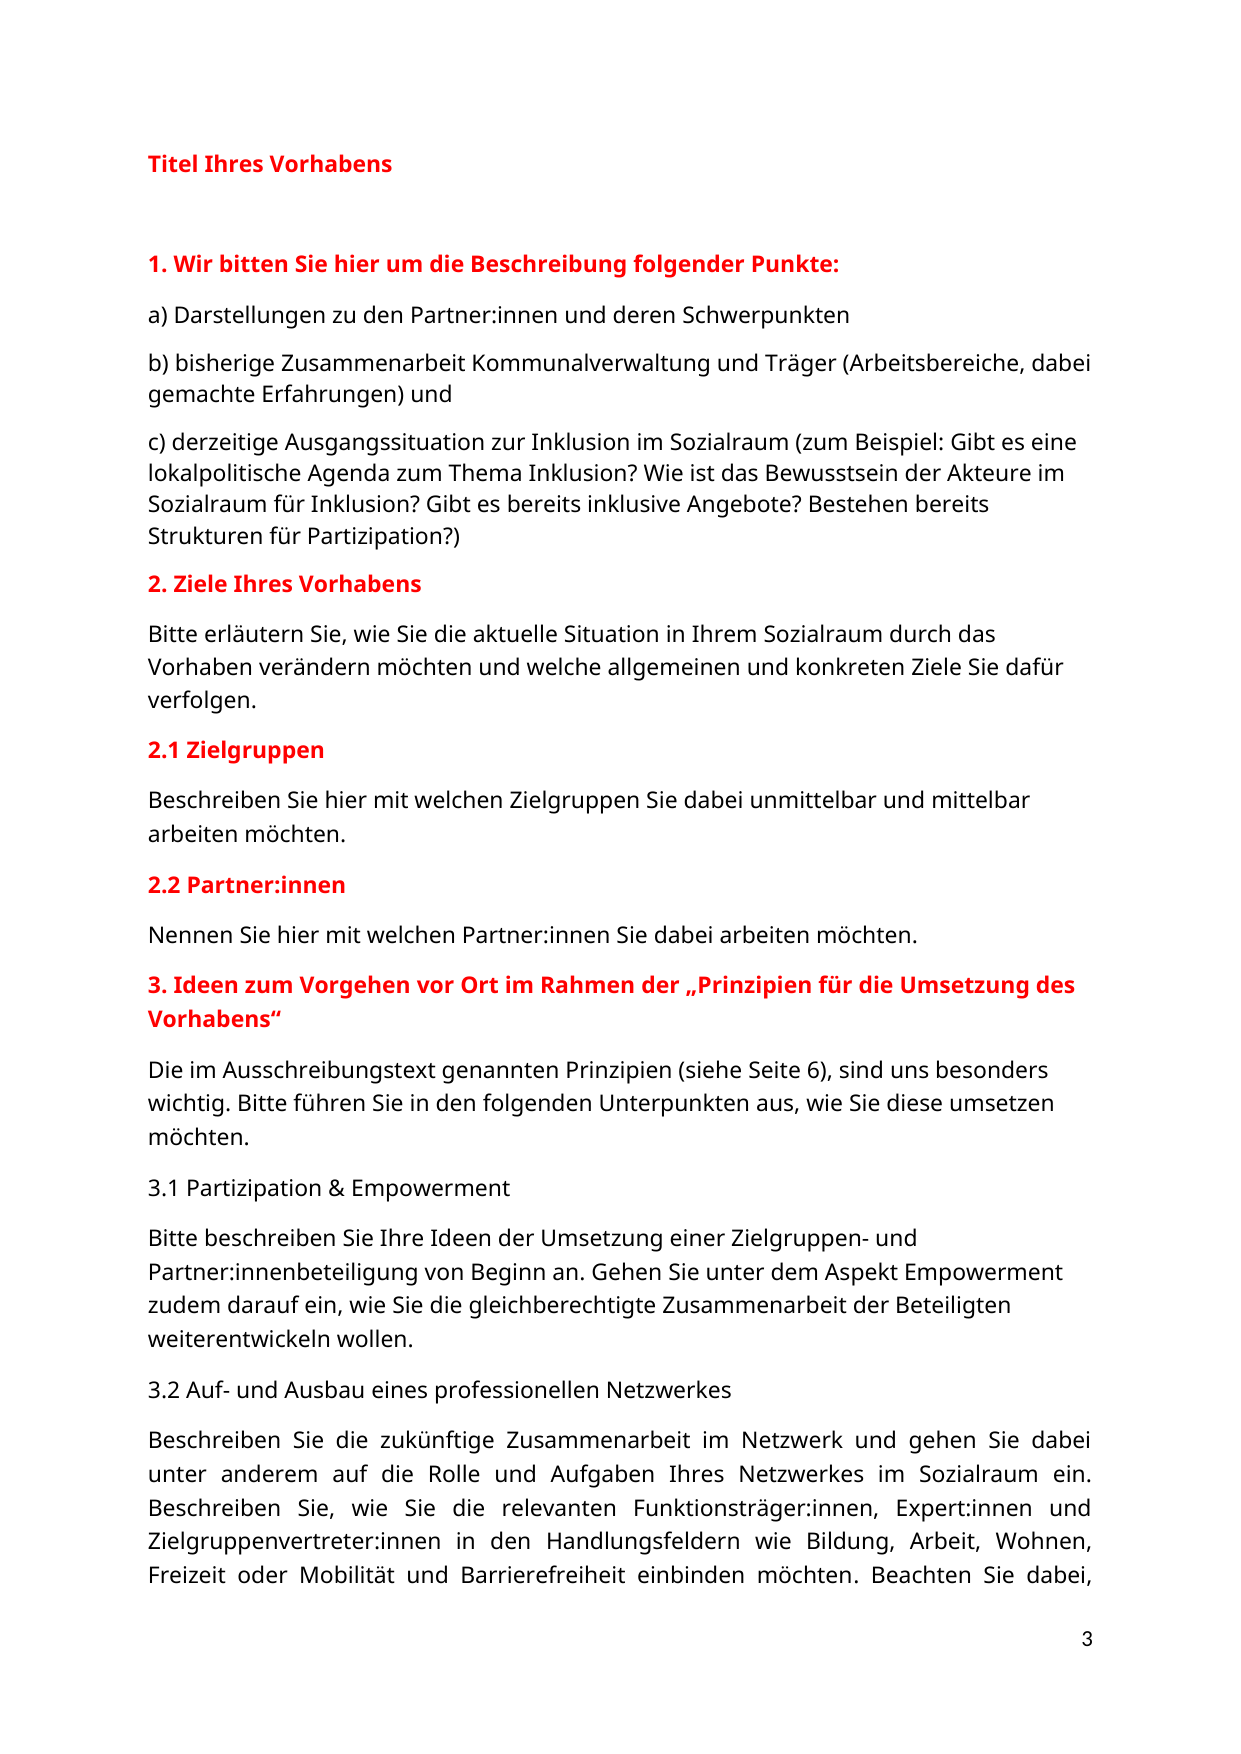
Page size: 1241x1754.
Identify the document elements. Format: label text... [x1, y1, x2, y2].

text Nennen Sie hier mit welchen Partner:innen Sie dabei arbeiten möchten. [148, 919, 1093, 950]
text Beschreiben Sie hier mit welchen Zielgruppen Sie dabei unmittelbar und mittelbar arbeiten möchten. [148, 784, 1093, 849]
text Titel Ihres Vorhabens [148, 148, 1093, 179]
text b) bisherige Zusammenarbeit Kommunalverwaltung und Träger (Arbeitsbereiche, dabei gemachte Erfahrungen) und [148, 347, 1093, 409]
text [148, 1424, 1093, 1590]
text a) Darstellungen zu den Partner:innen und deren Schwerpunkten [148, 299, 1093, 330]
text c) derzeitige Ausgangssituation zur Inklusion im Sozialraum (zum Beispiel: Gibt es eine lokalpolitische Agenda zum Thema Inklusion? Wie ist das Bewusstsein der Akteure im Sozialraum für Inklusion? Gibt es bereits inklusive Angebote? Bestehen bereits Strukturen für Partizipation?) [148, 426, 1093, 551]
text Bitte erläutern Sie, wie Sie die aktuelle Situation in Ihrem Sozialraum durch das Vorhaben verändern möchten und welche allgemeinen und konkreten Ziele Sie dafür verfolgen. [148, 618, 1093, 716]
text 2.1 Zielgruppen [148, 734, 1093, 765]
text 1. Wir bitten Sie hier um die Beschreibung folgender Punkte: [148, 248, 1093, 280]
text 3.2 Auf- und Ausbau eines professionellen Netzwerkes [148, 1374, 1093, 1405]
text Die im Ausschreibungstext genannten Prinzipien (siehe Seite 6), sind uns besonders wichtig. Bitte führen Sie in den folgenden Unterpunkten aus, wie Sie diese umsetzen möchten. [148, 1054, 1093, 1152]
text 2.2 Partner:innen [148, 869, 1093, 900]
text Bitte beschreiben Sie Ihre Ideen der Umsetzung einer Zielgruppen- und Partner:innenbeteiligung von Beginn an. Gehen Sie unter dem Aspekt Empowerment zudem darauf ein, wie Sie die gleichberechtigte Zusammenarbeit der Beteiligten weiterentwickeln wollen. [148, 1222, 1093, 1354]
text 3.1 Partizipation & Empowerment [148, 1172, 1093, 1203]
text 3. Ideen zum Vorgehen vor Ort im Rahmen der „Prinzipien für die Umsetzung des Vorhabens“ [148, 969, 1093, 1034]
text 2. Ziele Ihres Vorhabens [148, 568, 1093, 599]
